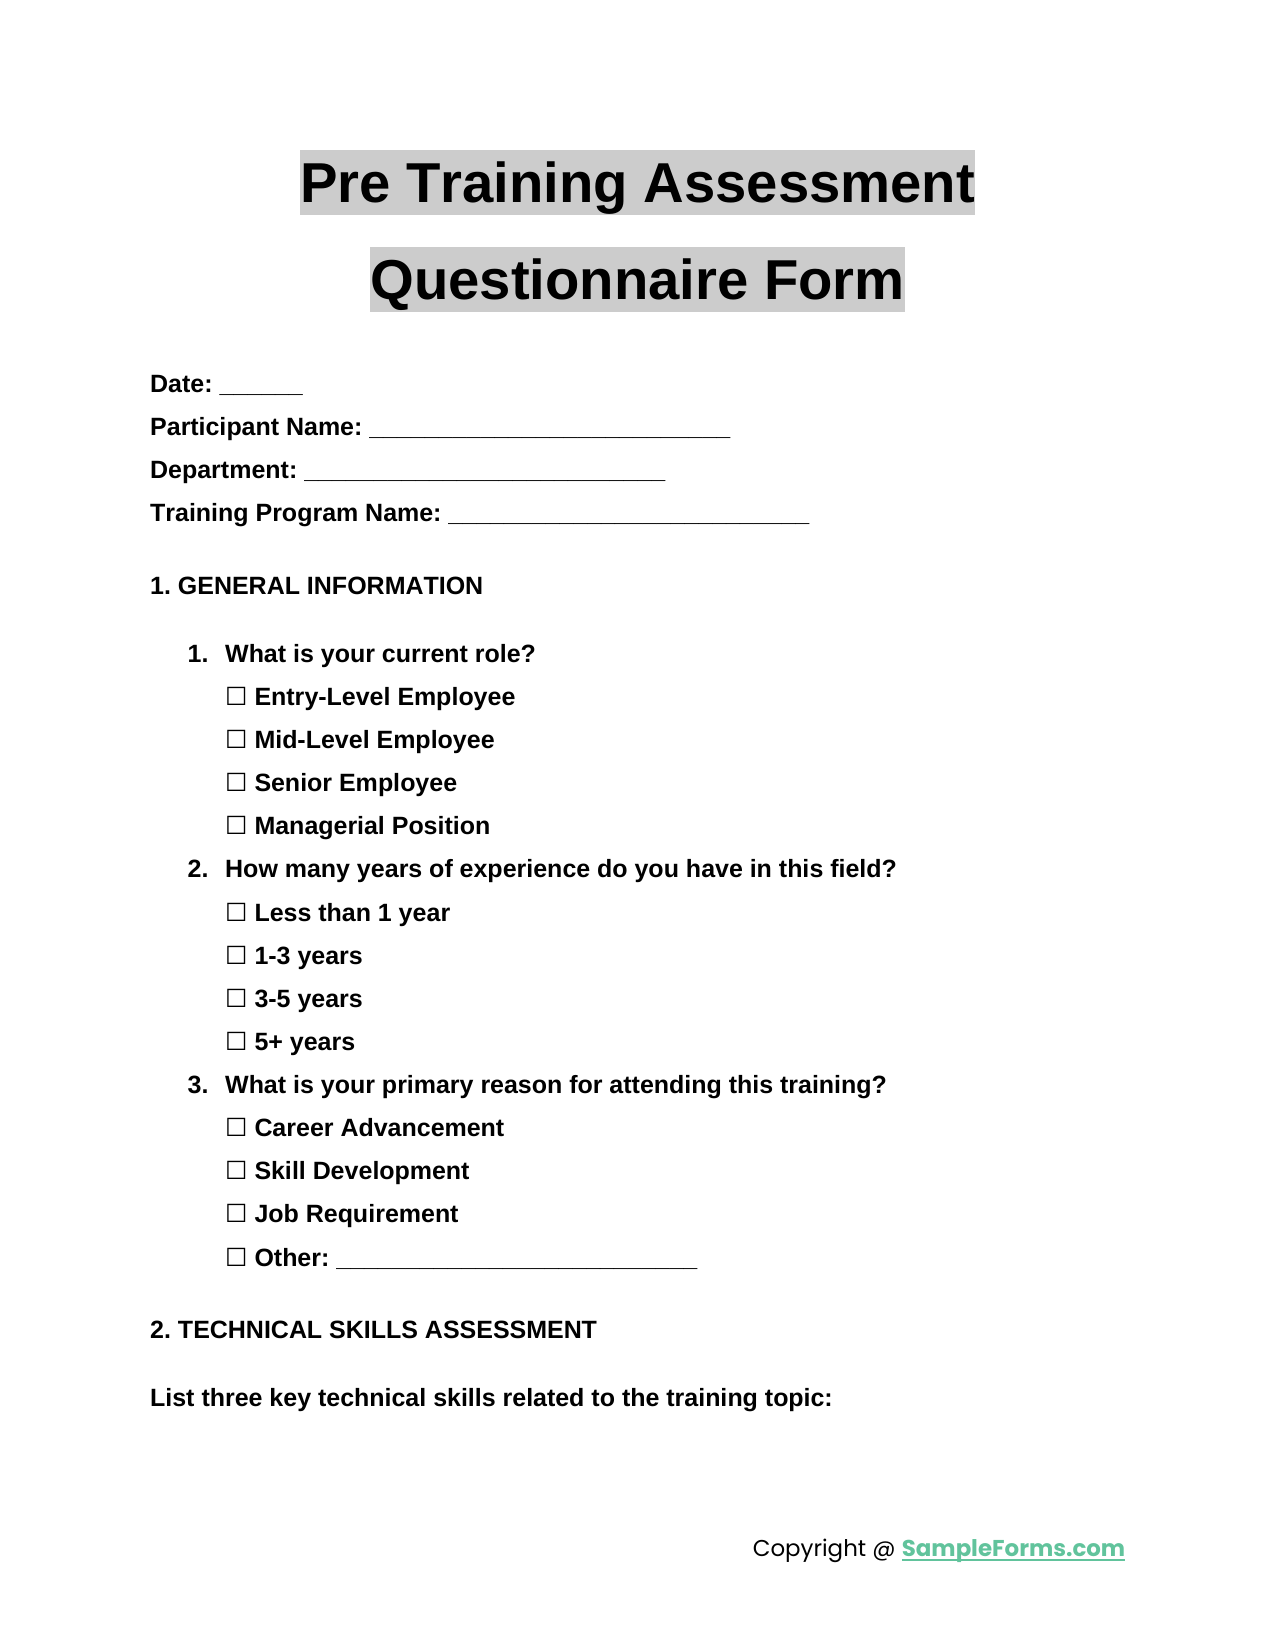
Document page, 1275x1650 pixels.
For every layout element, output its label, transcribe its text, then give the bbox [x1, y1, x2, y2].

list What is your primary reason for attending this training? ☐ Career Advancement ☐ Skill Development ☐ Job Requirement ☐ Other: __________________________ [187, 1070, 1125, 1271]
subtitle 2. TECHNICAL SKILLS ASSESSMENT [150, 1315, 1125, 1343]
subtitle 1. GENERAL INFORMATION [150, 571, 1125, 599]
text List three key technical skills related to the training topic: [150, 1383, 1125, 1412]
list How many years of experience do you have in this field? ☐ Less than 1 year ☐ 1-3 years ☐ 3-5 years ☐ 5+ years [187, 854, 1125, 1056]
text Date: ______ Participant Name: __________________________ Department: __________________________ Training Program Name: __________________________ [150, 369, 1125, 527]
list What is your current role? ☐ Entry-Level Employee ☐ Mid-Level Employee ☐ Senior Employee ☐ Managerial Position [187, 639, 1125, 840]
text Pre Training Assessment Questionnaire Form [150, 150, 1125, 312]
